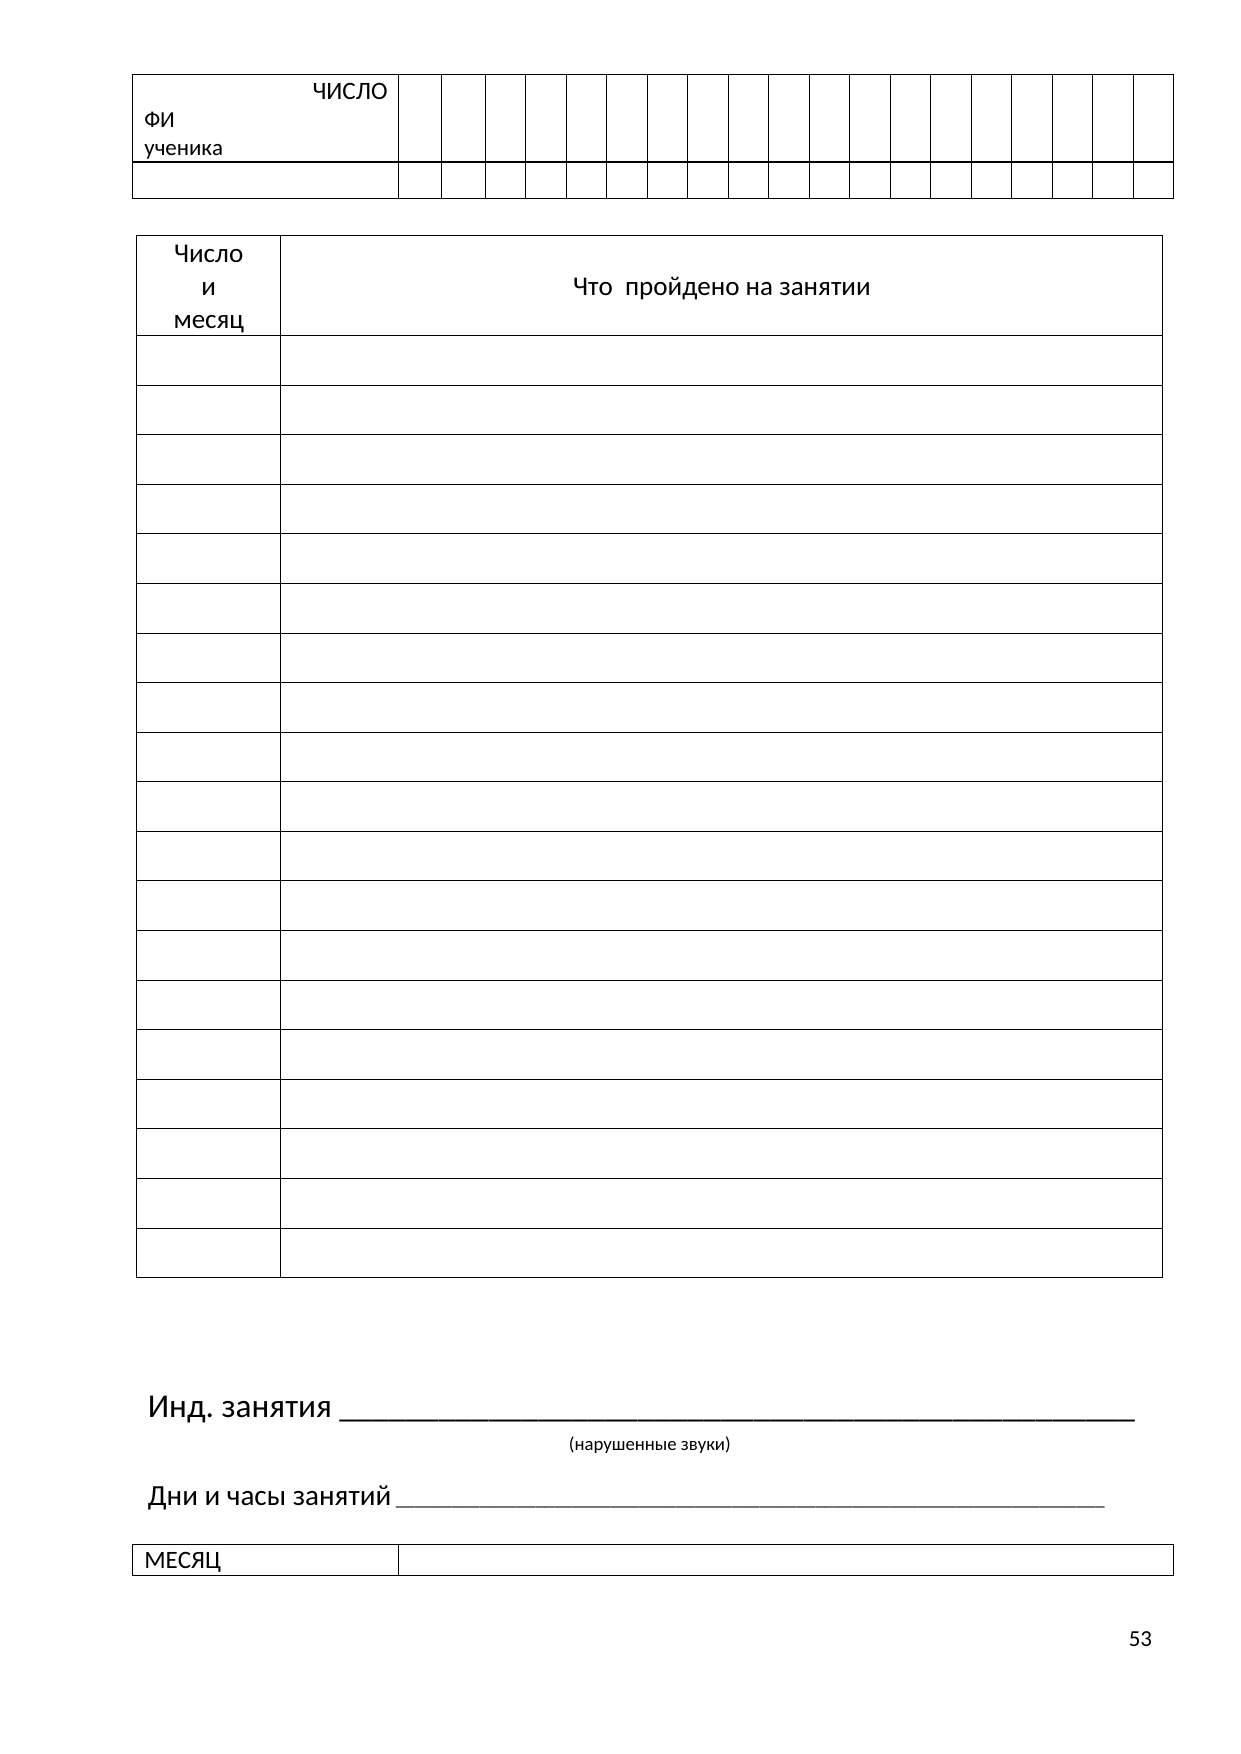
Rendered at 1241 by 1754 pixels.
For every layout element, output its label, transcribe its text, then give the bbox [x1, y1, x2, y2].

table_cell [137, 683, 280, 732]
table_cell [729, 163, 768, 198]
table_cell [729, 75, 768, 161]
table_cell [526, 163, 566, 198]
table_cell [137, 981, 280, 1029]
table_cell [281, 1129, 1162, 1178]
text Дни и часы занятий ____________________________________________________________________________ [148, 1477, 1152, 1513]
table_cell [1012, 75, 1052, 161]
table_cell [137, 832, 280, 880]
text Инд. занятия ________________________________________________ [148, 1385, 1152, 1426]
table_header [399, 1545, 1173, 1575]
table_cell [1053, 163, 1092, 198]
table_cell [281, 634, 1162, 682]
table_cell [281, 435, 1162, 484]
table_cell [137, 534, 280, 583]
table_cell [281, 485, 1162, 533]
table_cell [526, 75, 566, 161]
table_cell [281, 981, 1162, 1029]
text (нарушенные звуки) [148, 1432, 1152, 1454]
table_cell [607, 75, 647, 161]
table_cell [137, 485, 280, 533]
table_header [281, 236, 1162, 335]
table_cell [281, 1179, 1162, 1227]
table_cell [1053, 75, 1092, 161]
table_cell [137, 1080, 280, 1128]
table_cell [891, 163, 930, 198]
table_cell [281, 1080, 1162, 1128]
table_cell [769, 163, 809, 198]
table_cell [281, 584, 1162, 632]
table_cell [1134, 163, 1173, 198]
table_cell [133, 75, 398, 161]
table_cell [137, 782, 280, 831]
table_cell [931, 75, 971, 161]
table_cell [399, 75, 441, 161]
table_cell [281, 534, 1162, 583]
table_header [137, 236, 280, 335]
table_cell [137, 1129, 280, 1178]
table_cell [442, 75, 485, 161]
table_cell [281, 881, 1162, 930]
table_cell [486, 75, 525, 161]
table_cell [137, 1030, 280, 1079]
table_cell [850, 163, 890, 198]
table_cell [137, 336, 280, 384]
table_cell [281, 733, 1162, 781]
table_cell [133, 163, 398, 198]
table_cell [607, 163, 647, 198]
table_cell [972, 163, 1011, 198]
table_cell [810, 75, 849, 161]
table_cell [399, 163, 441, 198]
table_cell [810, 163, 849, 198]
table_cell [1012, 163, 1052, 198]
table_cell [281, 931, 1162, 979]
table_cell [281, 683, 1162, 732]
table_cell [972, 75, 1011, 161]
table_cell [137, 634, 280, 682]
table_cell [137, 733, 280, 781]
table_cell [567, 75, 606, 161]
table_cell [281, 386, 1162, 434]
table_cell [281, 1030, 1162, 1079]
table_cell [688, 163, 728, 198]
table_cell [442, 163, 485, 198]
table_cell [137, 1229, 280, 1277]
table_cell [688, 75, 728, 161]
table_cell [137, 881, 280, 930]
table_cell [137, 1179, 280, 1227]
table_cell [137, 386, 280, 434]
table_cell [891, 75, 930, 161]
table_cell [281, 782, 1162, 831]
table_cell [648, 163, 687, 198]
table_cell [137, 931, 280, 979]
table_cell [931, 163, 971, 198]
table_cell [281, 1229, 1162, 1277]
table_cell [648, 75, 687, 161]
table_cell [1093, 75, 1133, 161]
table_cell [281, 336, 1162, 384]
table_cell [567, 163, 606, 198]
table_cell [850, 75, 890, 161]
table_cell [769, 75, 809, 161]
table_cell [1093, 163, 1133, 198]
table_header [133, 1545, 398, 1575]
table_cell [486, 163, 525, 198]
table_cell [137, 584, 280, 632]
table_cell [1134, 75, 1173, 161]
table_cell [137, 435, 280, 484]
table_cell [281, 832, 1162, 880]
